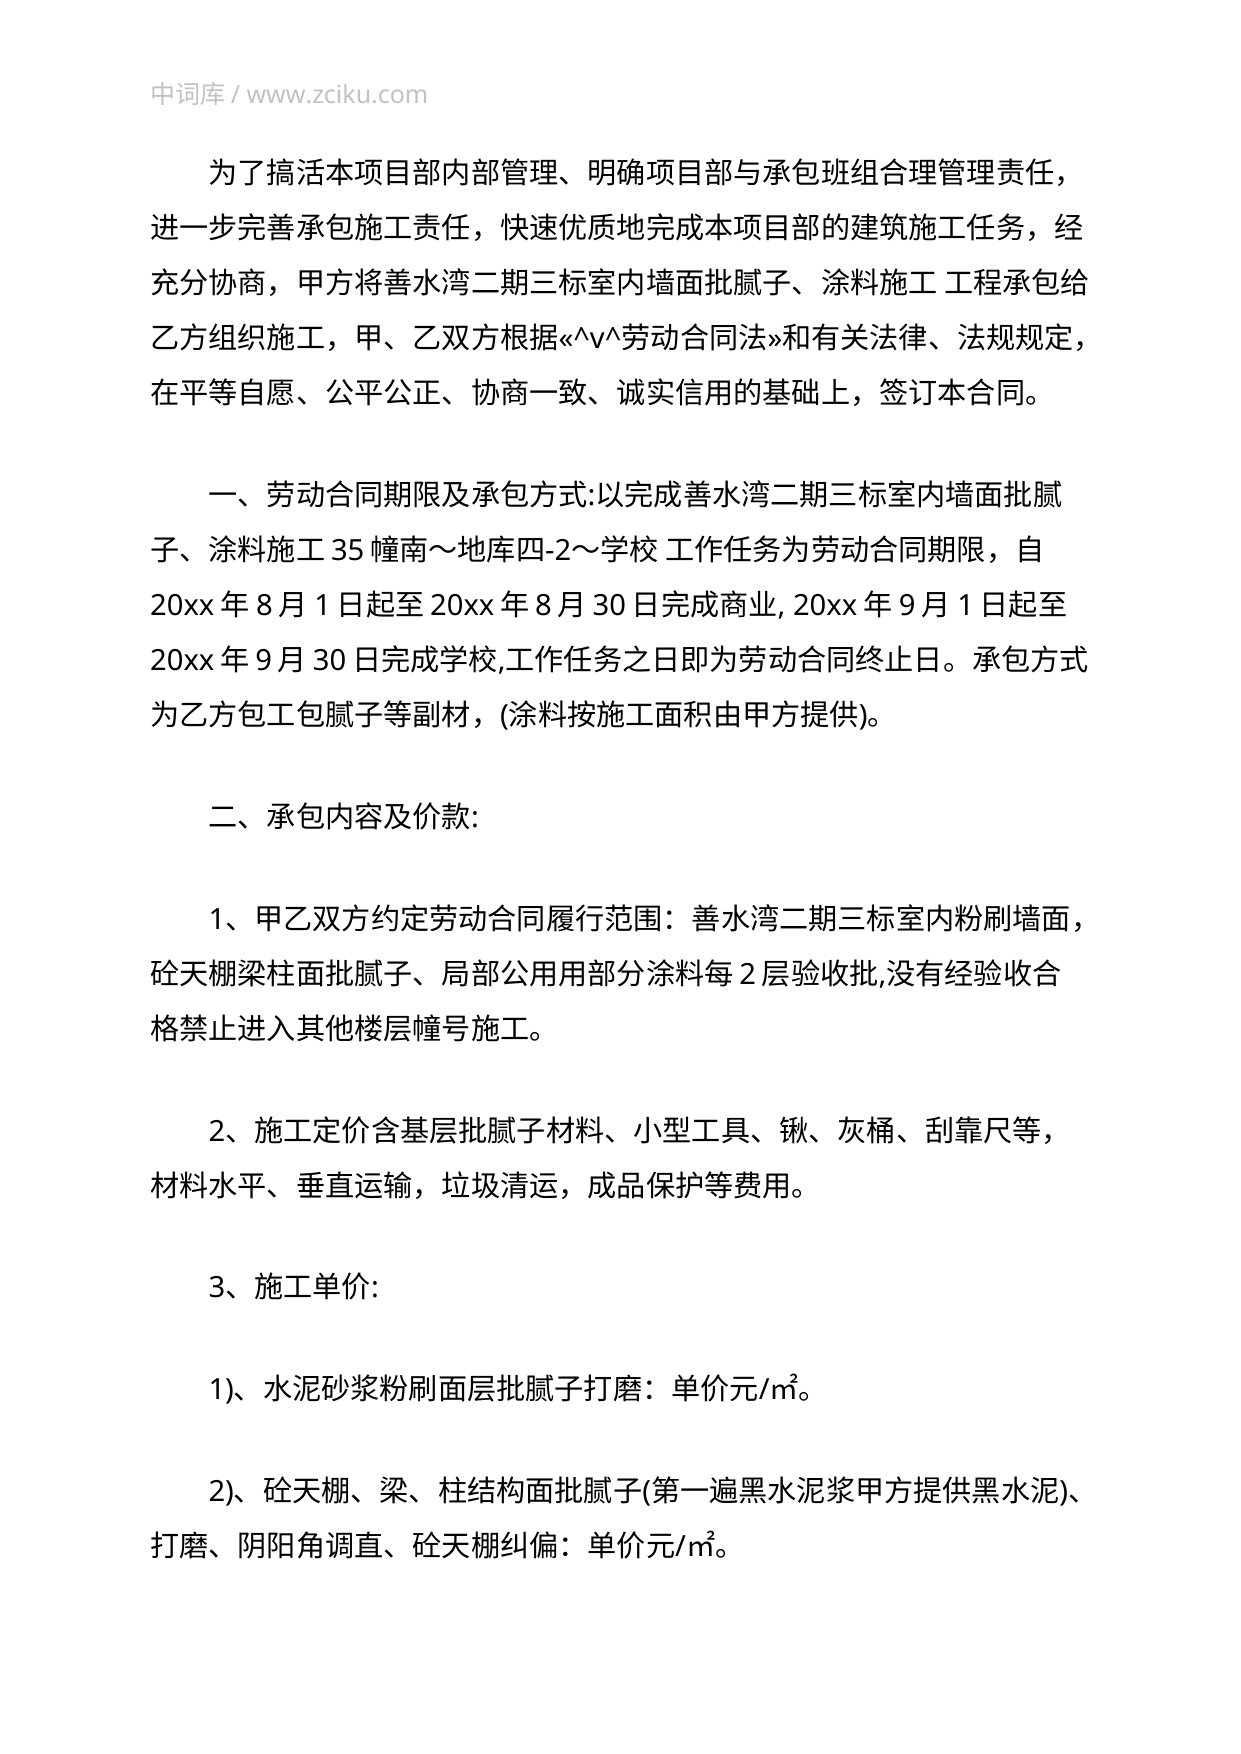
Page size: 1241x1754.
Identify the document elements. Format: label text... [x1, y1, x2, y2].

text 1)、水泥砂浆粉刷面层批腻子打磨：单价元/㎡。 [150, 1366, 1090, 1408]
text 3、施工单价: [150, 1264, 1090, 1306]
text 2、施工定价含基层批腻子材料、小型工具、锹、灰桶、刮靠尺等，材料水平、垂直运输，垃圾清运，成品保护等费用。 [150, 1107, 1090, 1204]
text 1、甲乙双方约定劳动合同履行范围：善水湾二期三标室内粉刷墙面，砼天棚梁柱面批腻子、局部公用用部分涂料每2层验收批,没有经验收合格禁止进入其他楼层幢号施工。 [150, 895, 1090, 1048]
text 为了搞活本项目部内部管理、明确项目部与承包班组合理管理责任，进一步完善承包施工责任，快速优质地完成本项目部的建筑施工任务，经充分协商，甲方将善水湾二期三标室内墙面批腻子、涂料施工 工程承包给乙方组织施工，甲、乙双方根据«^v^劳动合同法»和有关法律、法规规定，在平等自愿、公平公正、协商一致、诚实信用的基础上，签订本合同。 [150, 150, 1090, 412]
text 二、承包内容及价款: [150, 793, 1090, 836]
text 一、劳动合同期限及承包方式:以完成善水湾二期三标室内墙面批腻子、涂料施工35幢南～地库四-2～学校 工作任务为劳动合同期限，自20xx年 8月 1日起至20xx年8月30日完成商业, 20xx年 9月 1日起至20xx年9月30日完成学校,工作任务之日即为劳动合同终止日。承包方式为乙方包工包腻子等副材，(涂料按施工面积由甲方提供)。 [150, 471, 1090, 734]
text 2)、砼天棚、梁、柱结构面批腻子(第一遍黑水泥浆甲方提供黑水泥)、打磨、阴阳角调直、砼天棚纠偏：单价元/㎡。 [150, 1468, 1090, 1565]
